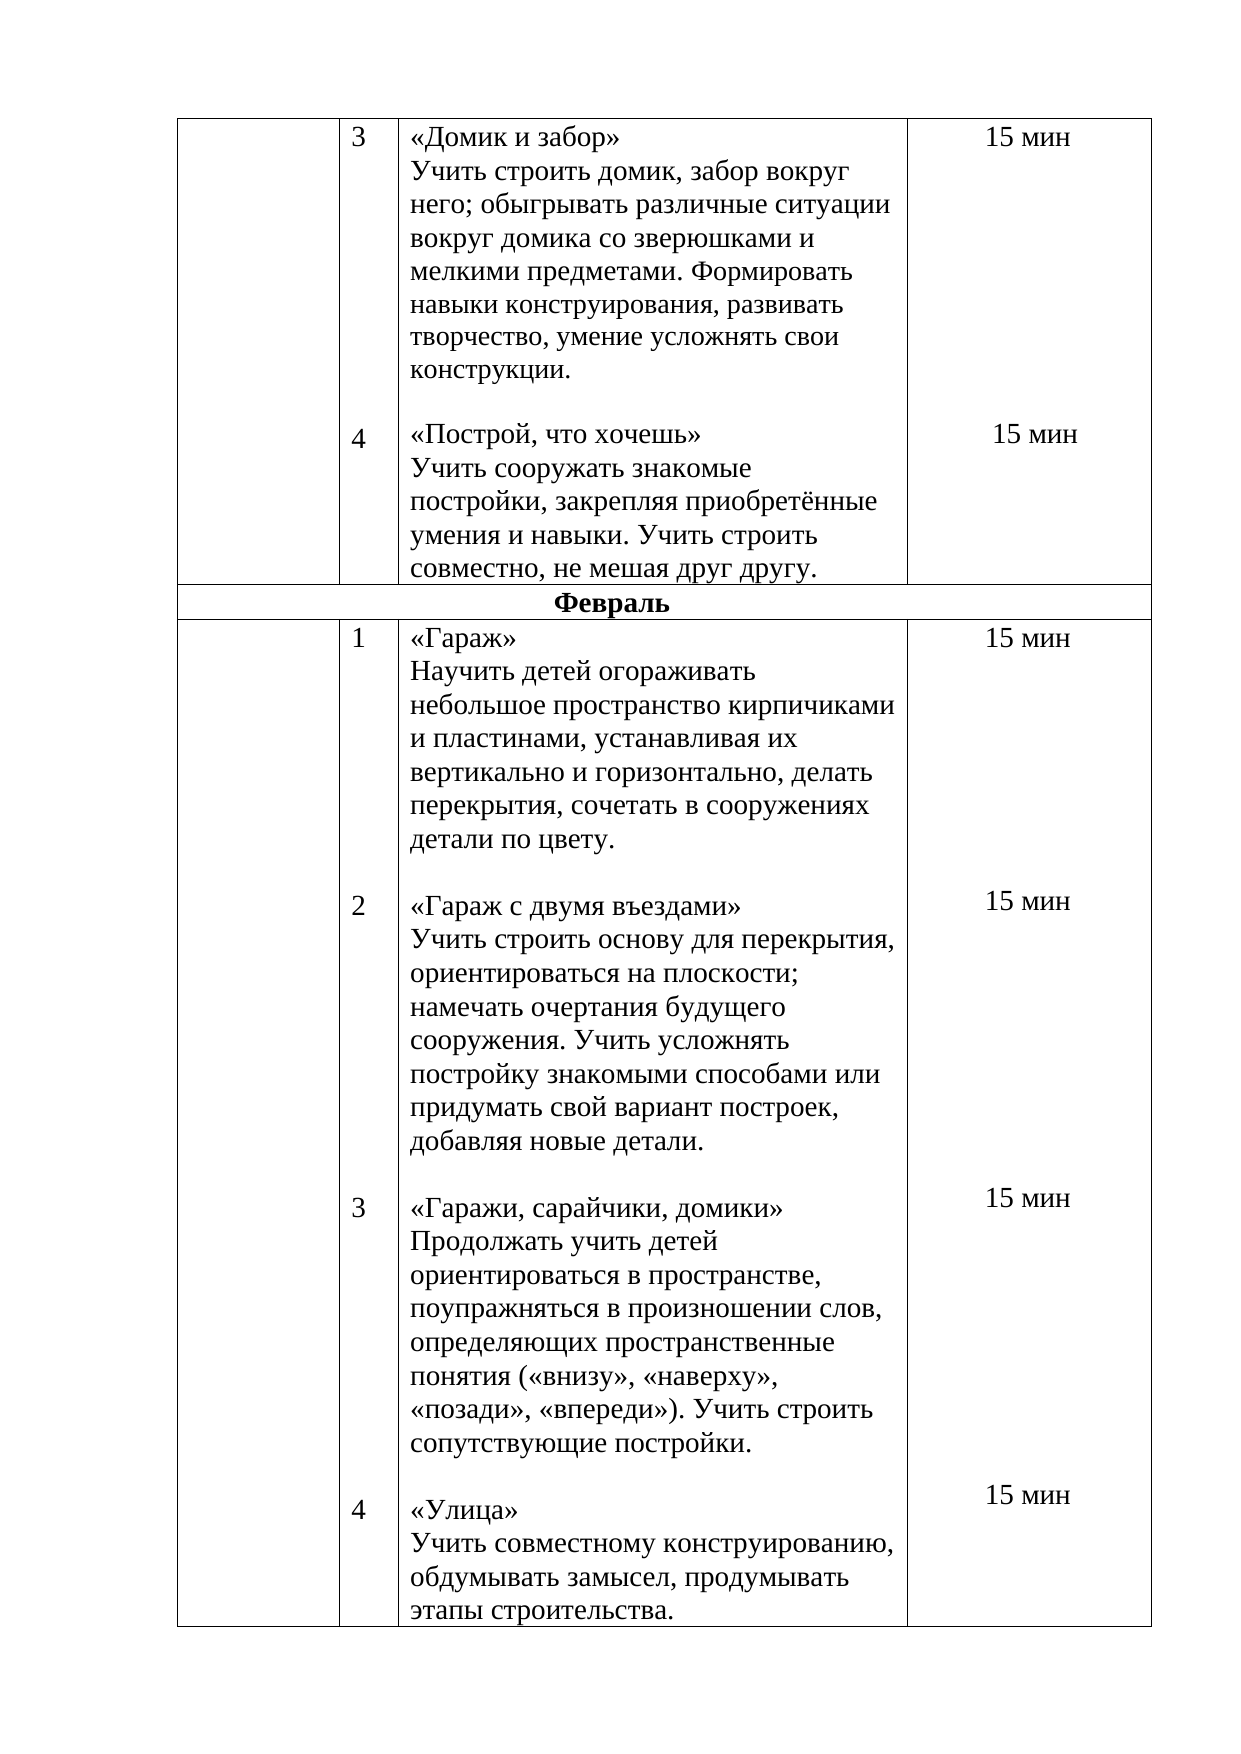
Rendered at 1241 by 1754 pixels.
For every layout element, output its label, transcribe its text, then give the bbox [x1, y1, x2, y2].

table_cell [178, 620, 339, 1626]
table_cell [908, 119, 1151, 584]
table_cell 15 мин 15 мин 15 мин 15 мин [908, 620, 1151, 1626]
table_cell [399, 119, 907, 584]
table_cell Февраль [178, 585, 1151, 619]
table_cell 1 2 3 4 [340, 119, 398, 584]
table_cell «Гараж» Научить детей огораживать небольшое пространство кирпичиками и пластинами, устанавливая их вертикально и горизонтально, делать перекрытия, сочетать в сооружениях детали по цвету. «Гараж с двумя въездами» Учить строить основу для перекрытия, ориентироваться на плоскости; намечать очертания будущего сооружения. Учить усложнять постройку знакомыми способами или придумать свой вариант построек, добавляя новые детали. «Гаражи, сарайчики, домики» Продолжать учить детей ориентироваться в пространстве, поупражняться в произношении слов, определяющих пространственные понятия («внизу», «наверху», «позади», «впереди»). Учить строить сопутствующие постройки. «Улица» Учить совместному конструированию, обдумывать замысел, продумывать этапы строительства. [399, 620, 907, 1626]
table_cell 1 2 3 4 [340, 620, 398, 1626]
table_cell [178, 119, 339, 584]
